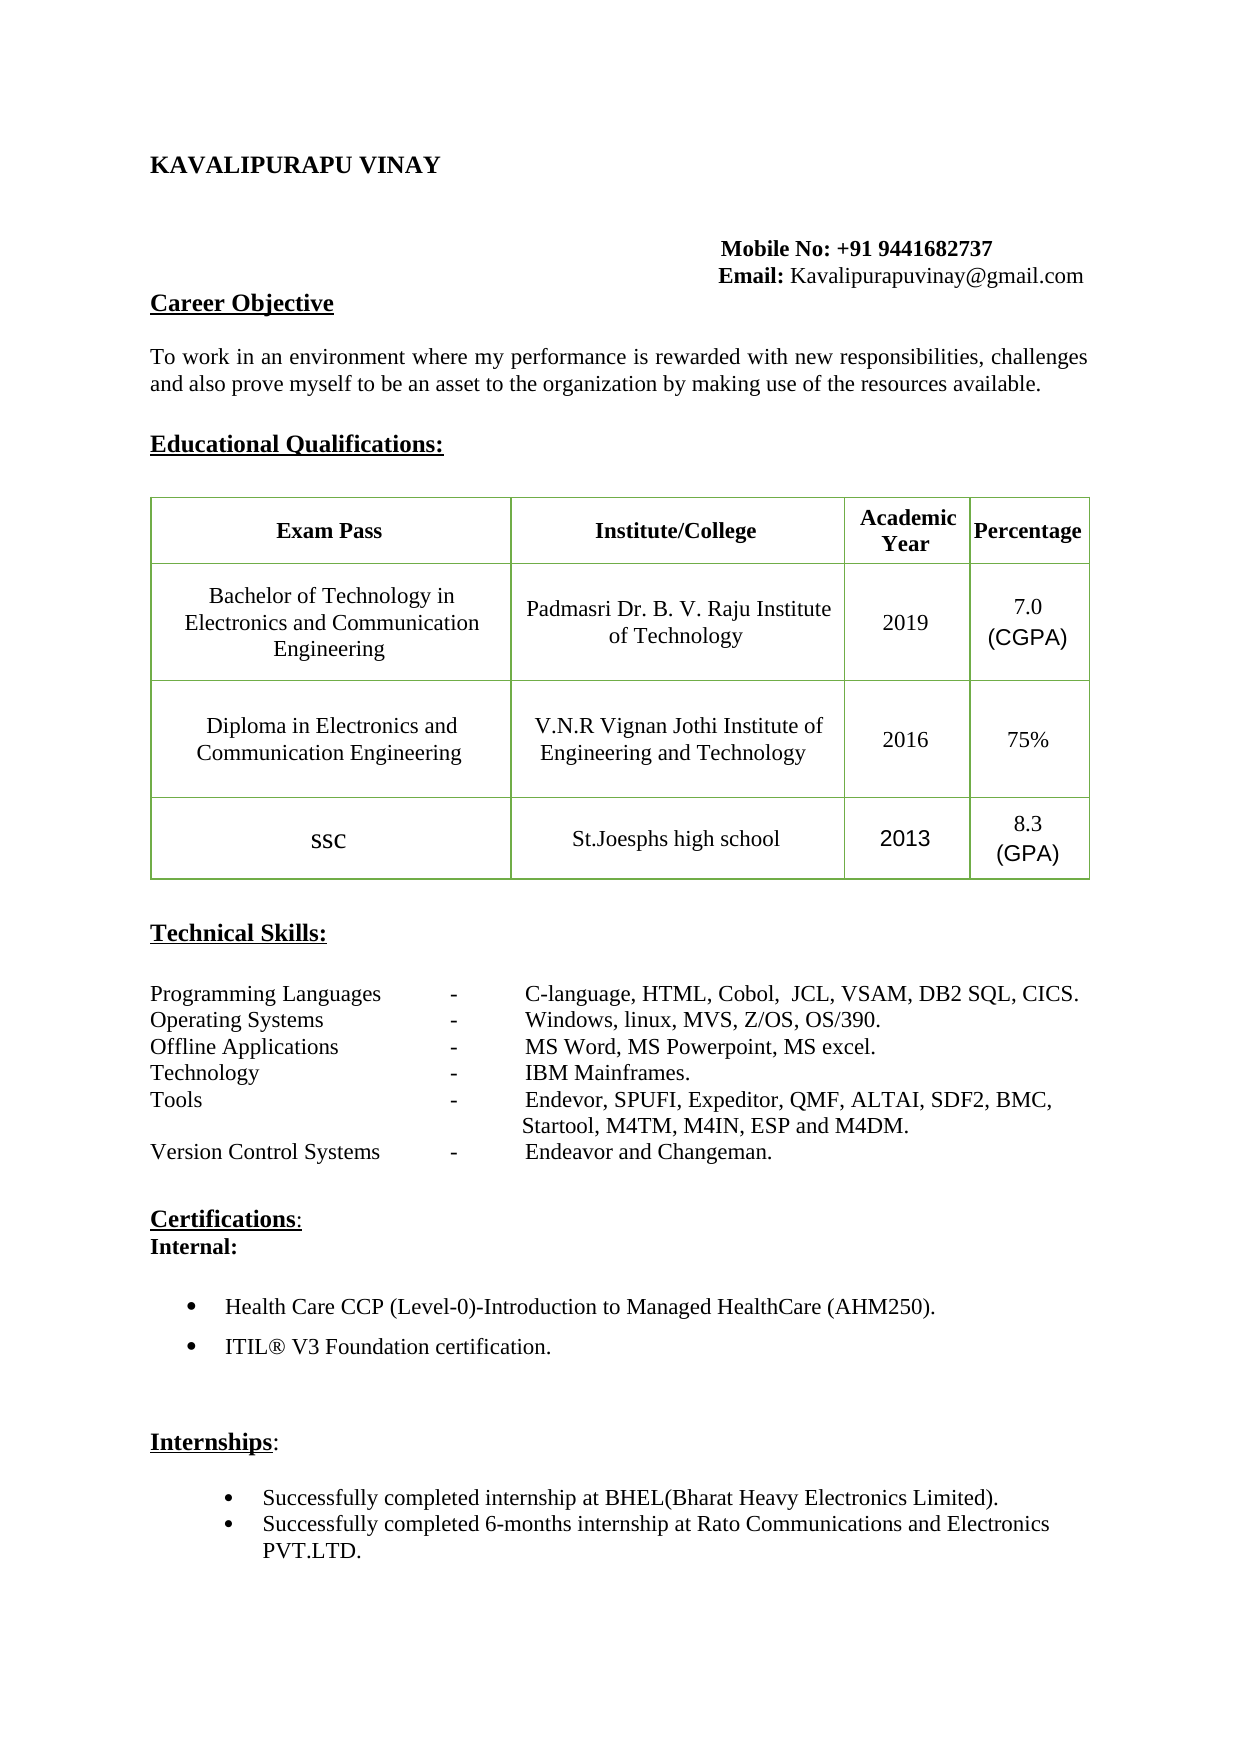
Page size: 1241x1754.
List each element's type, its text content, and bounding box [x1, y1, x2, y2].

text Technical Skills: [150, 918, 1090, 947]
text Email: Kavalipurapuvinay@gmail.com [150, 262, 1090, 288]
table_cell Diploma in Electronics and Communication Engineering [152, 681, 510, 797]
table_cell Bachelor of Technology in Electronics and Communication Engineering [152, 564, 510, 679]
table_cell 2016 [845, 681, 969, 797]
list Health Care CCP (Level-0)-Introduction to Managed HealthCare (AHM250). [187, 1293, 1090, 1320]
text Career Objective [150, 288, 1090, 317]
table_header Exam Pass [152, 498, 510, 562]
table_cell ssc [152, 798, 510, 878]
table_header Academic Year [845, 498, 969, 562]
list Successfully completed internship at BHEL(Bharat Heavy Electronics Limited). [225, 1484, 1090, 1511]
text Mobile No: +91 9441682737 [150, 236, 1090, 262]
text KAVALIPURAPU VINAY [150, 150, 1090, 179]
text Version Control Systems - Endeavor and Changeman. [150, 1138, 1090, 1165]
table_cell 2013 [845, 798, 969, 878]
list ITIL® V3 Foundation certification. [187, 1333, 1090, 1359]
text To work in an environment where my performance is rewarded with new responsibilities, challenges and also prove myself to be an asset to the organization by making use of the resources available. [150, 343, 1090, 396]
table_cell 8.3 (GPA) [971, 798, 1089, 878]
table_cell St.Joesphs high school [512, 798, 844, 878]
text Technology - IBM Mainframes. [150, 1059, 1090, 1086]
text Certifications: [150, 1204, 1090, 1233]
table_cell Padmasri Dr. B. V. Raju Institute of Technology [512, 564, 844, 679]
text Programming Languages - C-language, HTML, Cobol, JCL, VSAM, DB2 SQL, CICS. [150, 980, 1090, 1007]
text Internal: [150, 1233, 1090, 1259]
list Successfully completed 6-months internship at Rato Communications and Electronics PVT.LTD. [225, 1511, 1090, 1563]
text Operating Systems - Windows, linux, MVS, Z/OS, OS/390. [150, 1007, 1090, 1033]
table_header Percentage [971, 498, 1089, 562]
table_cell V.N.R Vignan Jothi Institute of Engineering and Technology [512, 681, 844, 797]
table_cell 2019 [845, 564, 969, 679]
text Internships: [150, 1427, 1090, 1455]
text Tools - Endevor, SPUFI, Expeditor, QMF, ALTAI, SDF2, BMC, [150, 1086, 1090, 1112]
table_cell 7.0 (CGPA) [971, 564, 1089, 679]
text Educational Qualifications: [150, 429, 1090, 458]
text Offline Applications - MS Word, MS Powerpoint, MS excel. [150, 1033, 1090, 1059]
text Startool, M4TM, M4IN, ESP and M4DM. [150, 1112, 1090, 1138]
table_header Institute/College [512, 498, 844, 562]
table_cell 75% [971, 681, 1089, 797]
